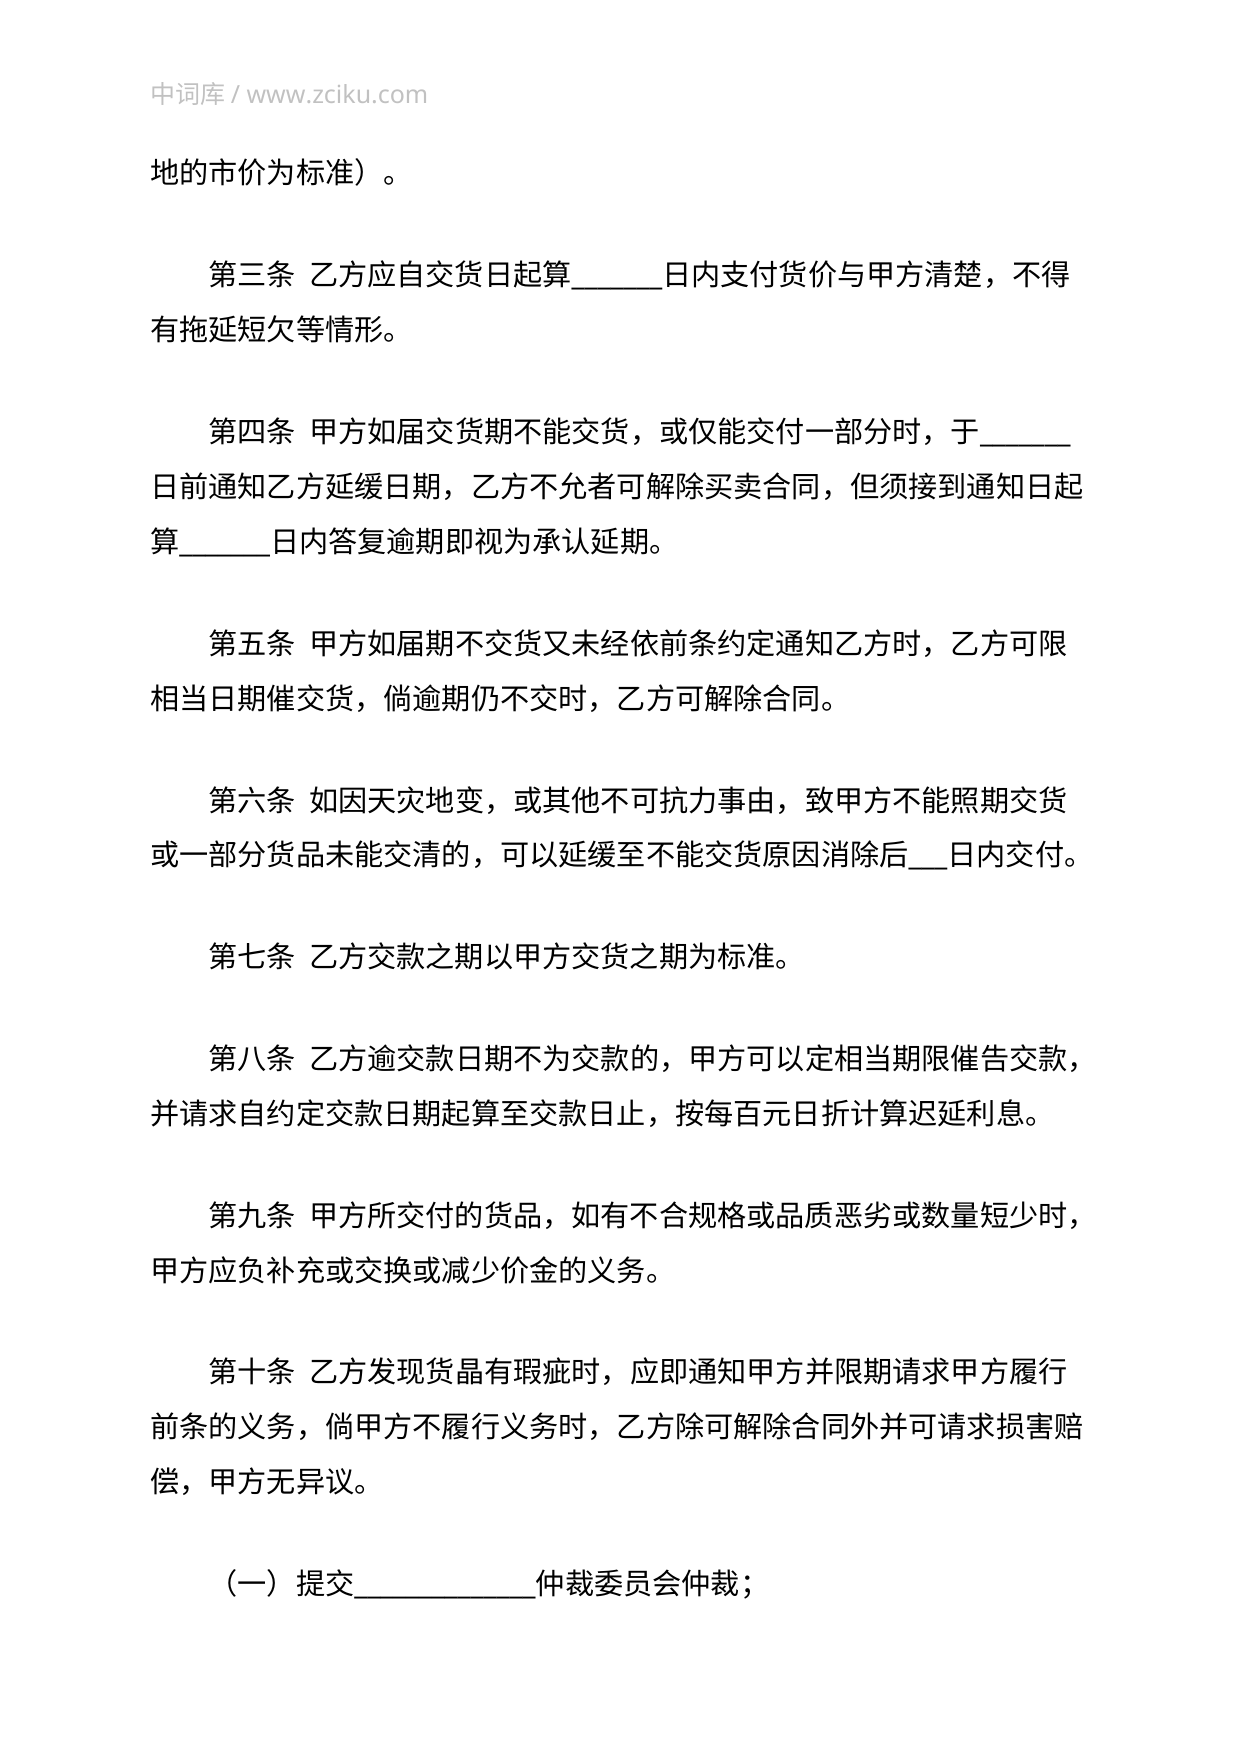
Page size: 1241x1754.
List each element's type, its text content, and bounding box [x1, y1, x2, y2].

text 第五条 甲方如届期不交货又未经依前条约定通知乙方时，乙方可限相当日期催交货，倘逾期仍不交时，乙方可解除合同。 [150, 620, 1090, 718]
text （一）提交______________仲裁委员会仲裁； [150, 1561, 1090, 1603]
text 第八条 乙方逾交款日期不为交款的，甲方可以定相当期限催告交款，并请求自约定交款日期起算至交款日止，按每百元日折计算迟延利息。 [150, 1036, 1090, 1133]
text 第十条 乙方发现货晶有瑕疵时，应即通知甲方并限期请求甲方履行前条的义务，倘甲方不履行义务时，乙方除可解除合同外并可请求损害赔偿，甲方无异议。 [150, 1349, 1090, 1501]
text 第三条 乙方应自交货日起算_______日内支付货价与甲方清楚，不得有拖延短欠等情形。 [150, 252, 1090, 349]
text 第四条 甲方如届交货期不能交货，或仅能交付一部分时，于_______日前通知乙方延缓日期，乙方不允者可解除买卖合同，但须接到通知日起算_______日内答复逾期即视为承认延期。 [150, 408, 1090, 561]
text 第九条 甲方所交付的货品，如有不合规格或品质恶劣或数量短少时，甲方应负补充或交换或减少价金的义务。 [150, 1192, 1090, 1289]
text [150, 150, 1090, 192]
text 第六条 如因天灾地变，或其他不可抗力事由，致甲方不能照期交货或一部分货品未能交清的，可以延缓至不能交货原因消除后___日内交付。 [150, 777, 1090, 874]
text 第七条 乙方交款之期以甲方交货之期为标准。 [150, 934, 1090, 976]
